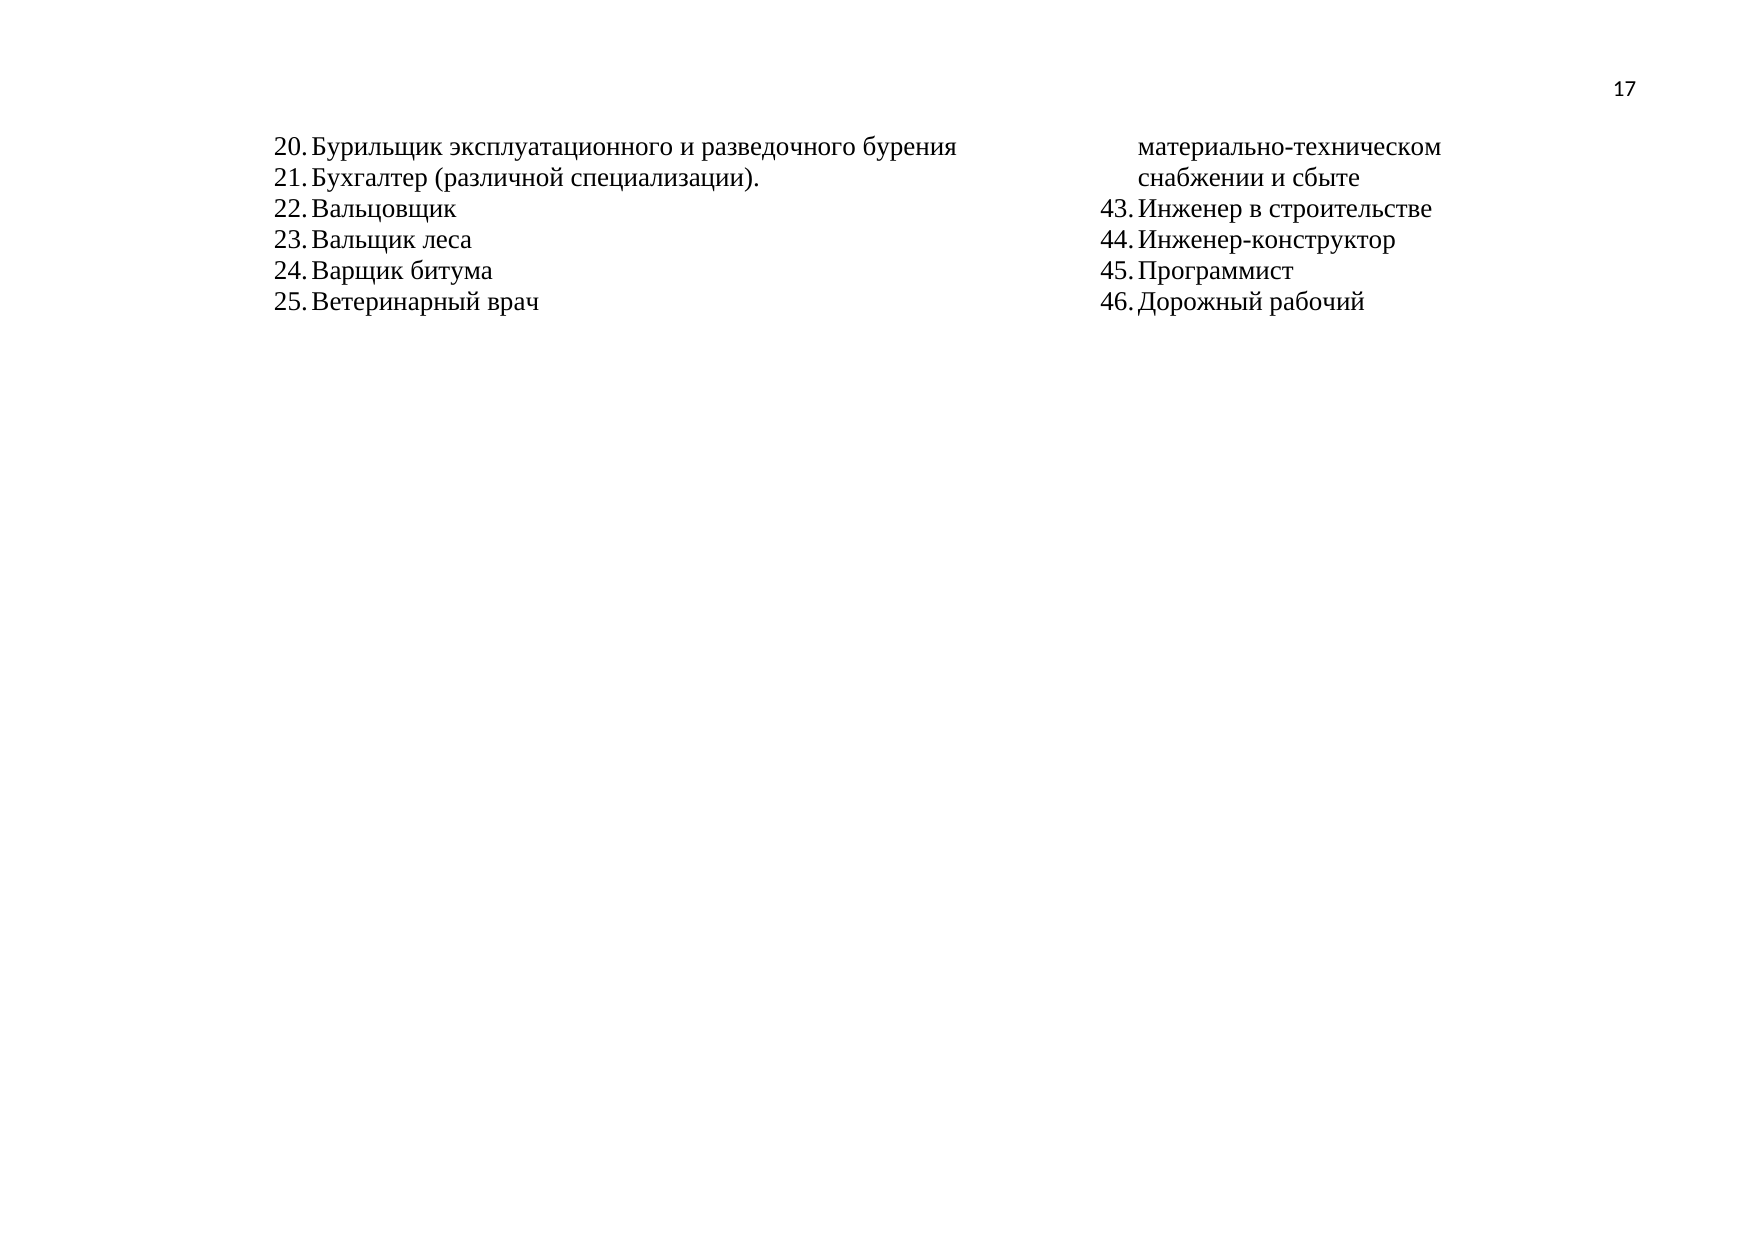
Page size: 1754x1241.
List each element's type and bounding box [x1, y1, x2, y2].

table_header [225, 130, 1051, 317]
table_header [1051, 130, 1557, 317]
